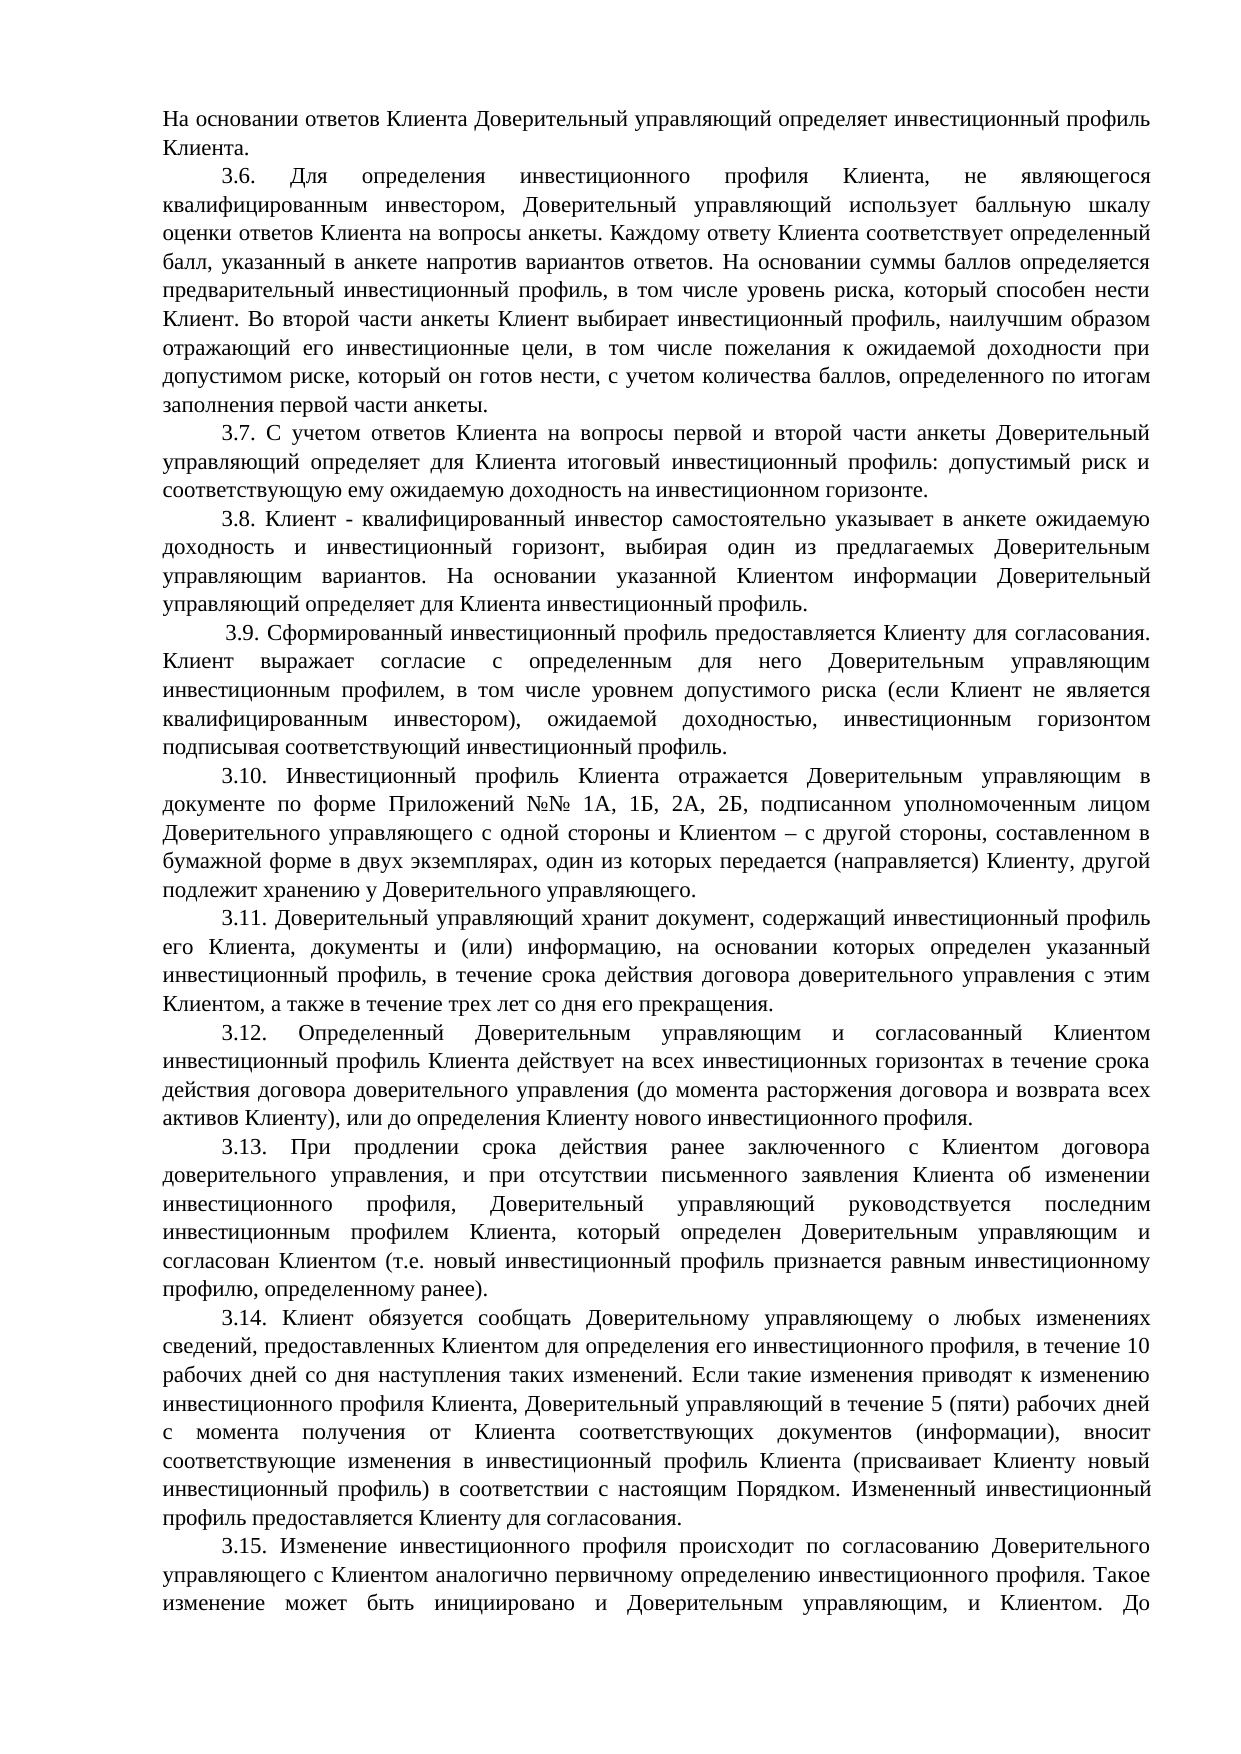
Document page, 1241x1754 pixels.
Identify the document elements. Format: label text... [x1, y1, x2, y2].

text 3.8. Клиент - квалифицированный инвестор самостоятельно указывает в анкете ожидаемую доходность и инвестиционный горизонт, выбирая один из предлагаемых Доверительным управляющим вариантов. На основании указанной Клиентом информации Доверительный управляющий определяет для Клиента инвестиционный профиль. [162, 503, 1152, 617]
text 3.7. С учетом ответов Клиента на вопросы первой и второй части анкеты Доверительный управляющий определяет для Клиента итоговый инвестиционный профиль: допустимый риск и соответствующую ему ожидаемую доходность на инвестиционном горизонте. [162, 418, 1152, 503]
text 3.14. Клиент обязуется сообщать Доверительному управляющему о любых изменениях сведений, предоставленных Клиентом для определения его инвестиционного профиля, в течение 10 рабочих дней со дня наступления таких изменений. Если такие изменения приводят к изменению инвестиционного профиля Клиента, Доверительный управляющий в течение 5 (пяти) рабочих дней с момента получения от Клиента соответствующих документов (информации), вносит соответствующие изменения в инвестиционный профиль Клиента (присваивает Клиенту новый инвестиционный профиль) в соответствии с настоящим Порядком. Измененный инвестиционный профиль предоставляется Клиенту для согласования. [162, 1302, 1152, 1531]
text 3.6. Для определения инвестиционного профиля Клиента, не являющегося квалифицированным инвестором, Доверительный управляющий использует балльную шкалу оценки ответов Клиента на вопросы анкеты. Каждому ответу Клиента соответствует определенный балл, указанный в анкете напротив вариантов ответов. На основании суммы баллов определяется предварительный инвестиционный профиль, в том числе уровень риска, который способен нести Клиент. Во второй части анкеты Клиент выбирает инвестиционный профиль, наилучшим образом отражающий его инвестиционные цели, в том числе пожелания к ожидаемой доходности при допустимом риске, который он готов нести, с учетом количества баллов, определенного по итогам заполнения первой части анкеты. [162, 161, 1152, 418]
text 3.10. Инвестиционный профиль Клиента отражается Доверительным управляющим в документе по форме Приложений №№ 1А, 1Б, 2А, 2Б, подписанном уполномоченным лицом Доверительного управляющего с одной стороны и Клиентом – с другой стороны, составленном в бумажной форме в двух экземплярах, один из которых передается (направляется) Клиенту, другой подлежит хранению у Доверительного управляющего. [162, 760, 1152, 903]
text 3.9. Сформированный инвестиционный профиль предоставляется Клиенту для согласования. Клиент выражает согласие с определенным для него Доверительным управляющим инвестиционным профилем, в том числе уровнем допустимого риска (если Клиент не является квалифицированным инвестором), ожидаемой доходностью, инвестиционным горизонтом подписывая соответствующий инвестиционный профиль. [162, 617, 1152, 760]
text 3.11. Доверительный управляющий хранит документ, содержащий инвестиционный профиль его Клиента, документы и (или) информацию, на основании которых определен указанный инвестиционный профиль, в течение срока действия договора доверительного управления с этим Клиентом, а также в течение трех лет со дня его прекращения. [162, 903, 1152, 1017]
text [162, 104, 1152, 161]
text 3.13. При продлении срока действия ранее заключенного с Клиентом договора доверительного управления, и при отсутствии письменного заявления Клиента об изменении инвестиционного профиля, Доверительный управляющий руководствуется последним инвестиционным профилем Клиента, который определен Доверительным управляющим и согласован Клиентом (т.е. новый инвестиционный профиль признается равным инвестиционному профилю, определенному ранее). [162, 1131, 1152, 1302]
text 3.12. Определенный Доверительным управляющим и согласованный Клиентом инвестиционный профиль Клиента действует на всех инвестиционных горизонтах в течение срока действия договора доверительного управления (до момента расторжения договора и возврата всех активов Клиенту), или до определения Клиенту нового инвестиционного профиля. [162, 1017, 1152, 1131]
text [162, 1531, 1152, 1616]
